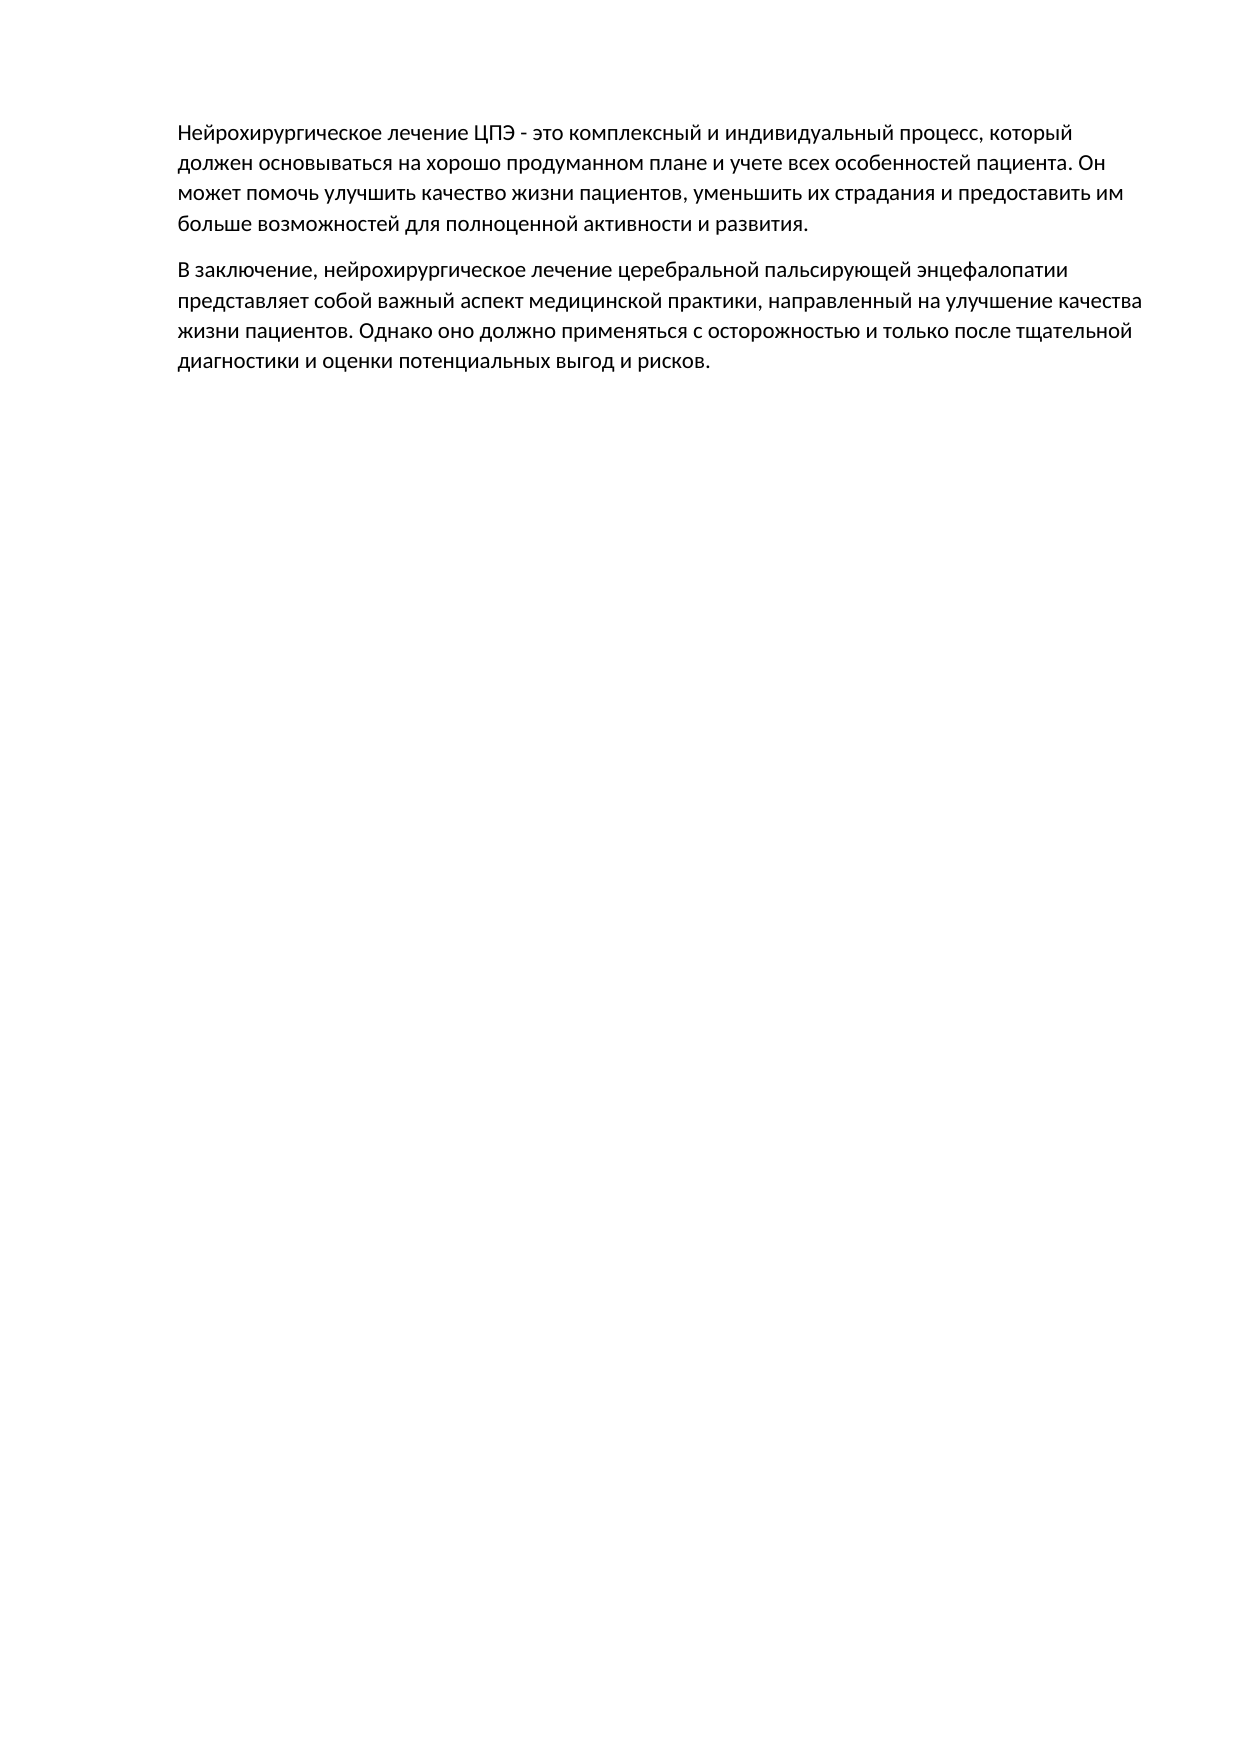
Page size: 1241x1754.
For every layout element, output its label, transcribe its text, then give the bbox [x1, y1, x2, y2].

text Нейрохирургическое лечение ЦПЭ - это комплексный и индивидуальный процесс, который должен основываться на хорошо продуманном плане и учете всех особенностей пациента. Он может помочь улучшить качество жизни пациентов, уменьшить их страдания и предоставить им больше возможностей для полноценной активности и развития. [177, 118, 1152, 237]
text В заключение, нейрохирургическое лечение церебральной пальсирующей энцефалопатии представляет собой важный аспект медицинской практики, направленный на улучшение качества жизни пациентов. Однако оно должно применяться с осторожностью и только после тщательной диагностики и оценки потенциальных выгод и рисков. [177, 256, 1152, 374]
